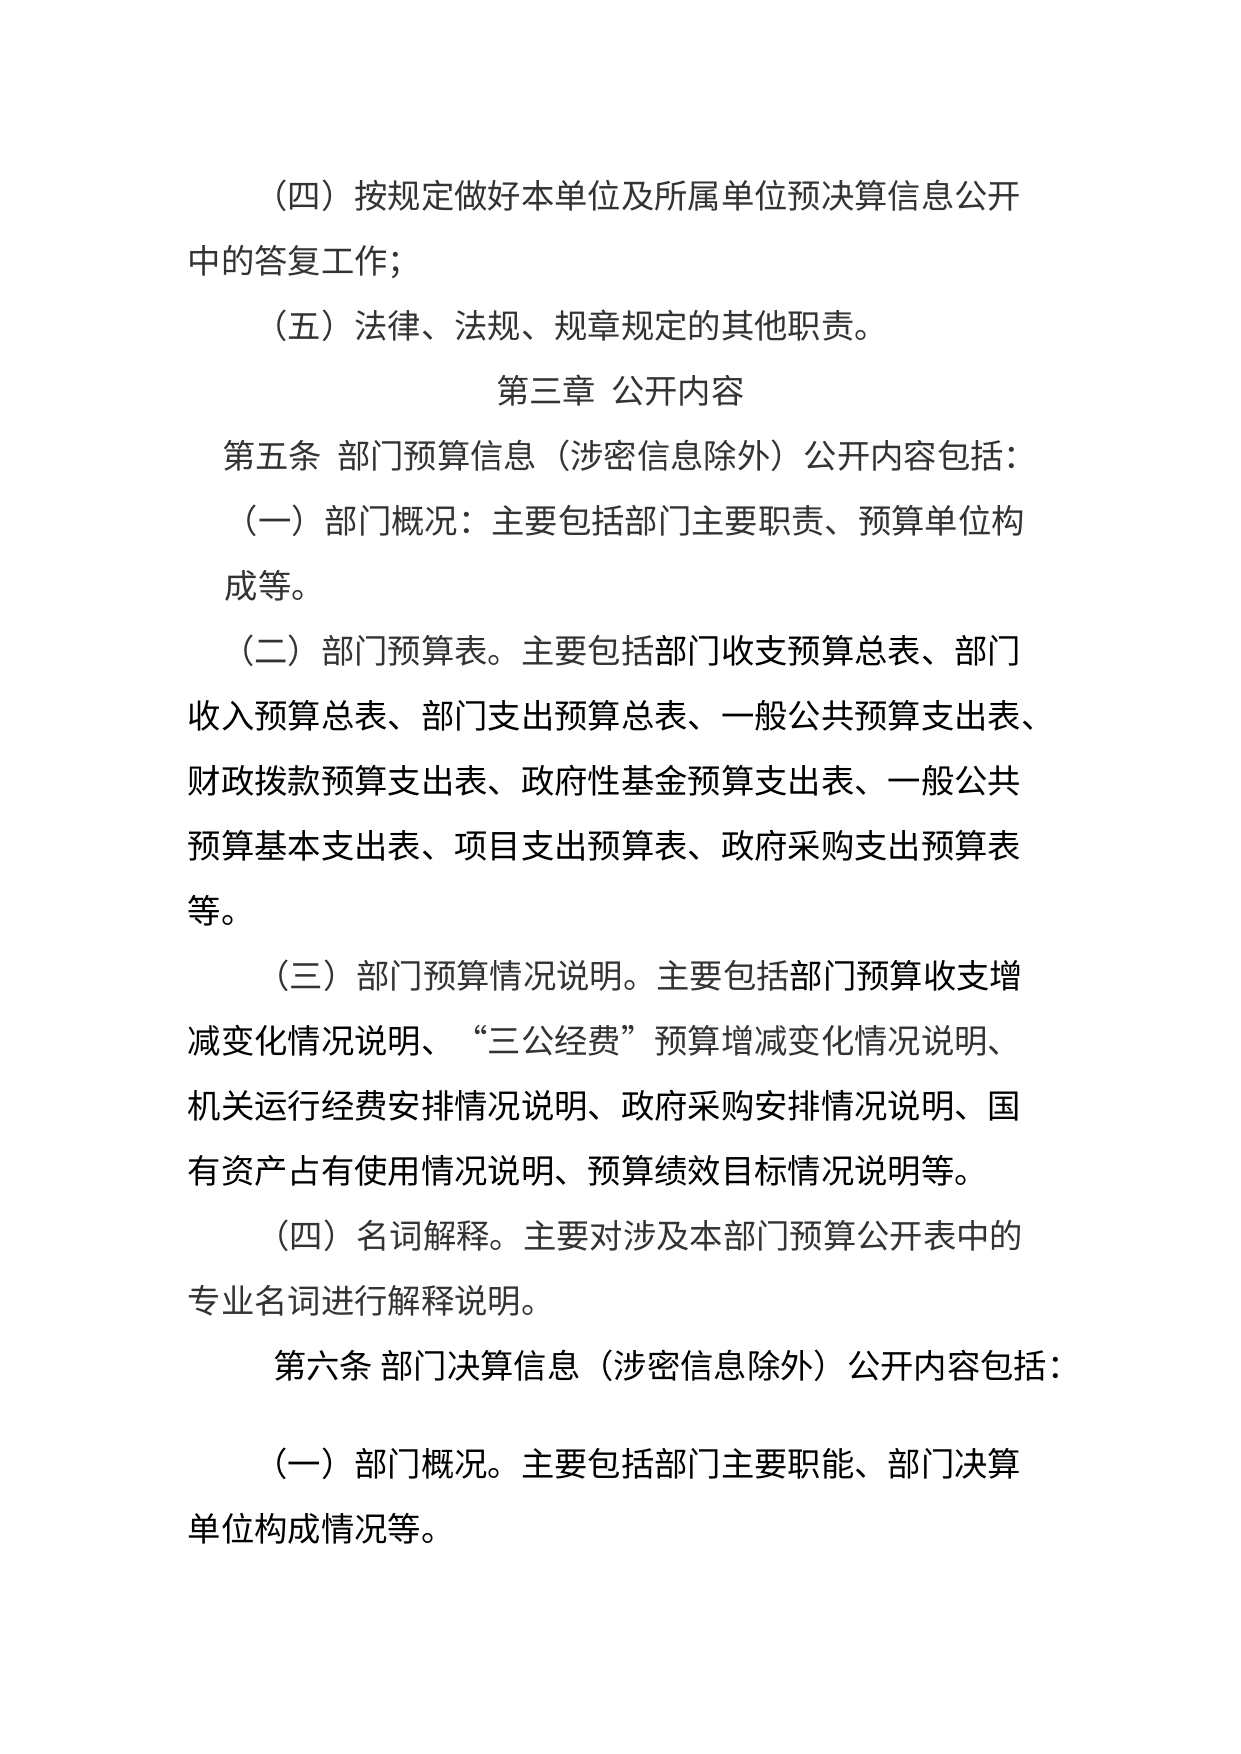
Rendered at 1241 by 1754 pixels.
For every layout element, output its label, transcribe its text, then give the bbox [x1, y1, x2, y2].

text （五）法律、法规、规章规定的其他职责。 [187, 292, 1053, 357]
text 第三章 公开内容 [187, 357, 1053, 422]
text （三）部门预算情况说明。主要包括部门预算收支增减变化情况说明、“三公经费”预算增减变化情况说明、机关运行经费安排情况说明、政府采购安排情况说明、国有资产占有使用情况说明、预算绩效目标情况说明等。 [187, 942, 1053, 1202]
text （四）按规定做好本单位及所属单位预决算信息公开中的答复工作； [187, 162, 1053, 292]
list 部门概况：主要包括部门主要职责、预算单位构成等。 [224, 487, 1053, 617]
list （二）部门预算表。主要包括部门收支预算总表、部门收入预算总表、部门支出预算总表、一般公共预算支出表、财政拨款预算支出表、政府性基金预算支出表、一般公共预算基本支出表、项目支出预算表、政府采购支出预算表等。 [187, 617, 1053, 942]
text 第六条 部门决算信息（涉密信息除外）公开内容包括： [187, 1332, 1053, 1429]
text （一）部门概况。主要包括部门主要职能、部门决算单位构成情况等。 [187, 1429, 1053, 1559]
text 第五条 部门预算信息（涉密信息除外）公开内容包括： [187, 422, 1053, 487]
text （四）名词解释。主要对涉及本部门预算公开表中的专业名词进行解释说明。 [187, 1202, 1053, 1332]
